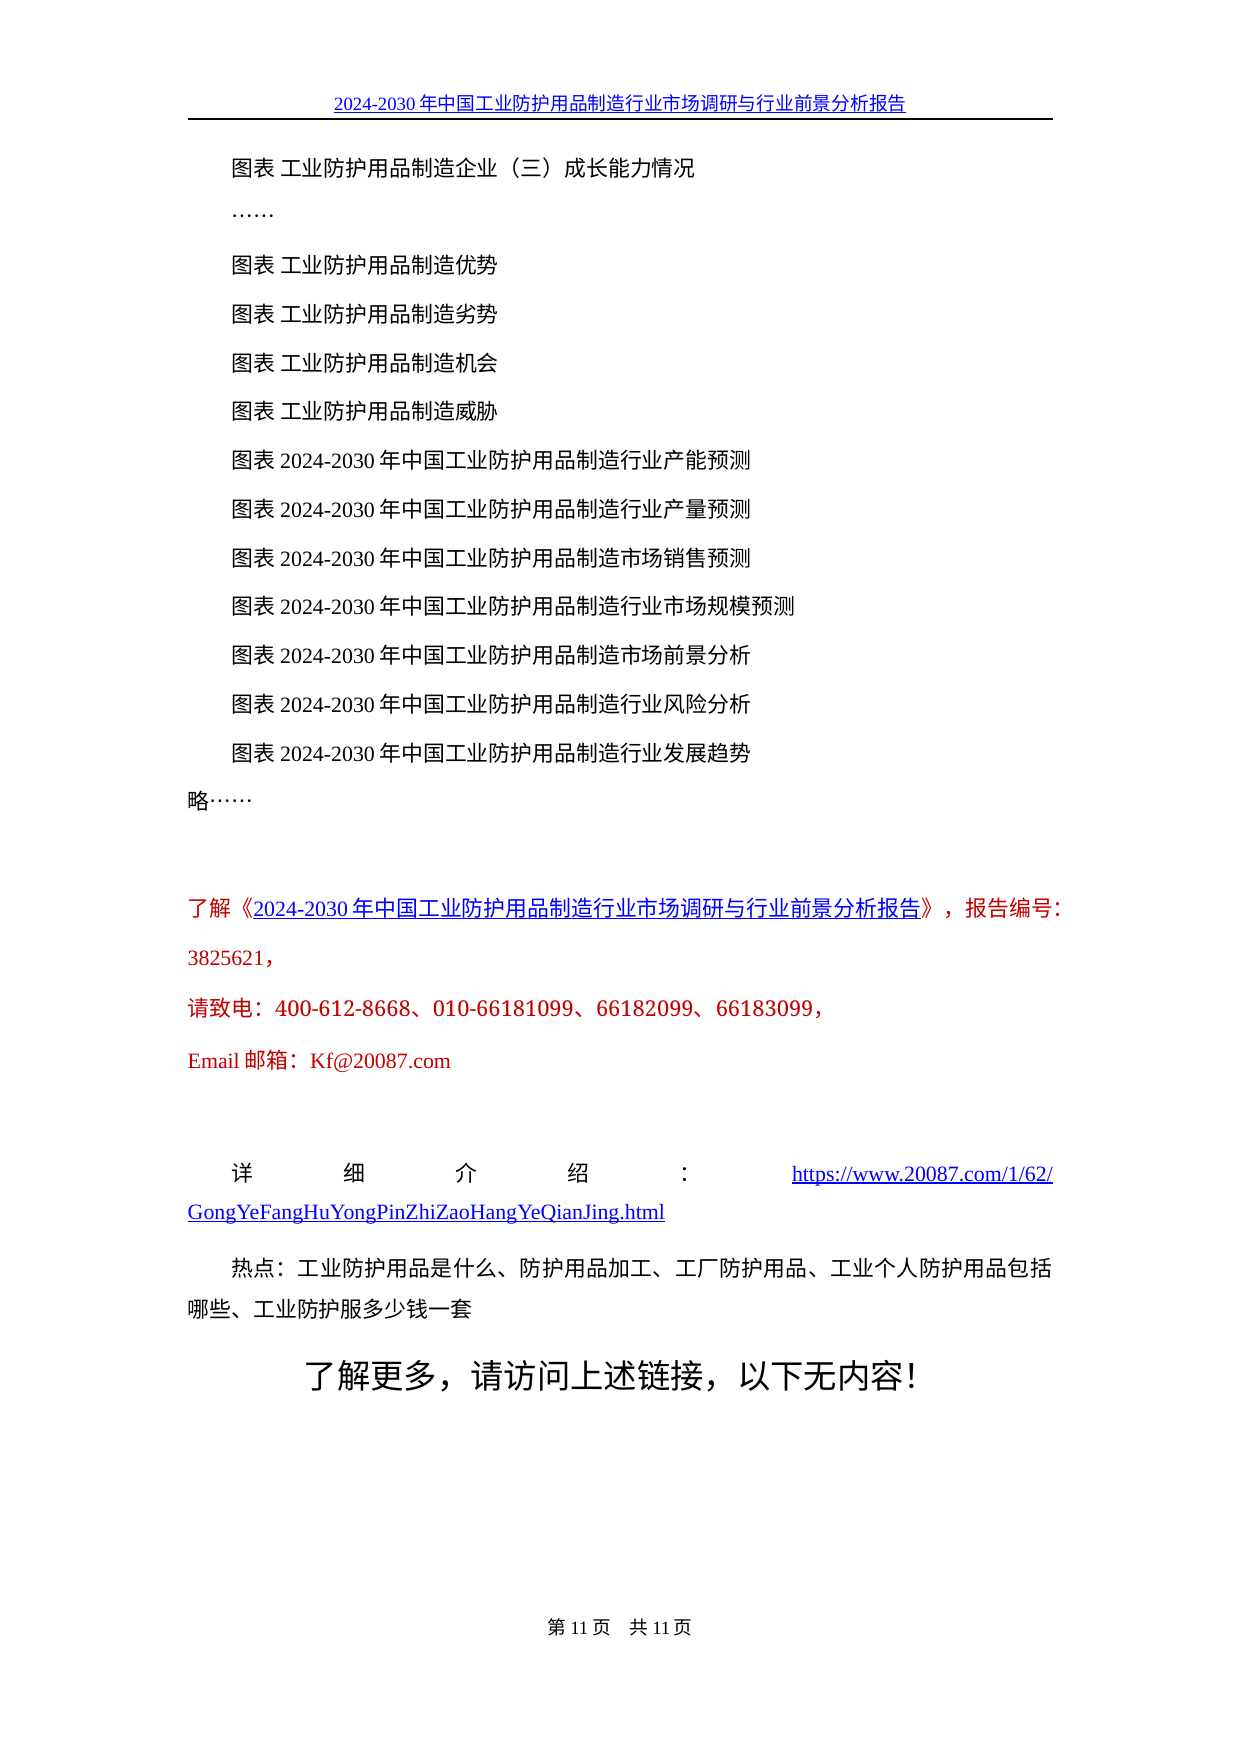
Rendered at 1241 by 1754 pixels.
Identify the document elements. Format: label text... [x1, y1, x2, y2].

text 详细介绍：https://www.20087.com/1/62/GongYeFangHuYongPinZhiZaoHangYeQianJing.html [187, 1155, 1053, 1228]
text 热点：工业防护用品是什么、防护用品加工、工厂防护用品、工业个人防护用品包括哪些、工业防护服多少钱一套 [187, 1251, 1053, 1324]
text 请致电：400-612-8668、010-66181099、66182099、66183099， [187, 991, 1053, 1023]
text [187, 150, 1053, 816]
text Email邮箱：Kf@20087.com [187, 1042, 1053, 1075]
text 了解《2024-2030年中国工业防护用品制造行业市场调研与行业前景分析报告》，报告编号：3825621， [187, 890, 1053, 972]
title 了解更多，请访问上述链接，以下无内容！ [187, 1341, 1053, 1406]
